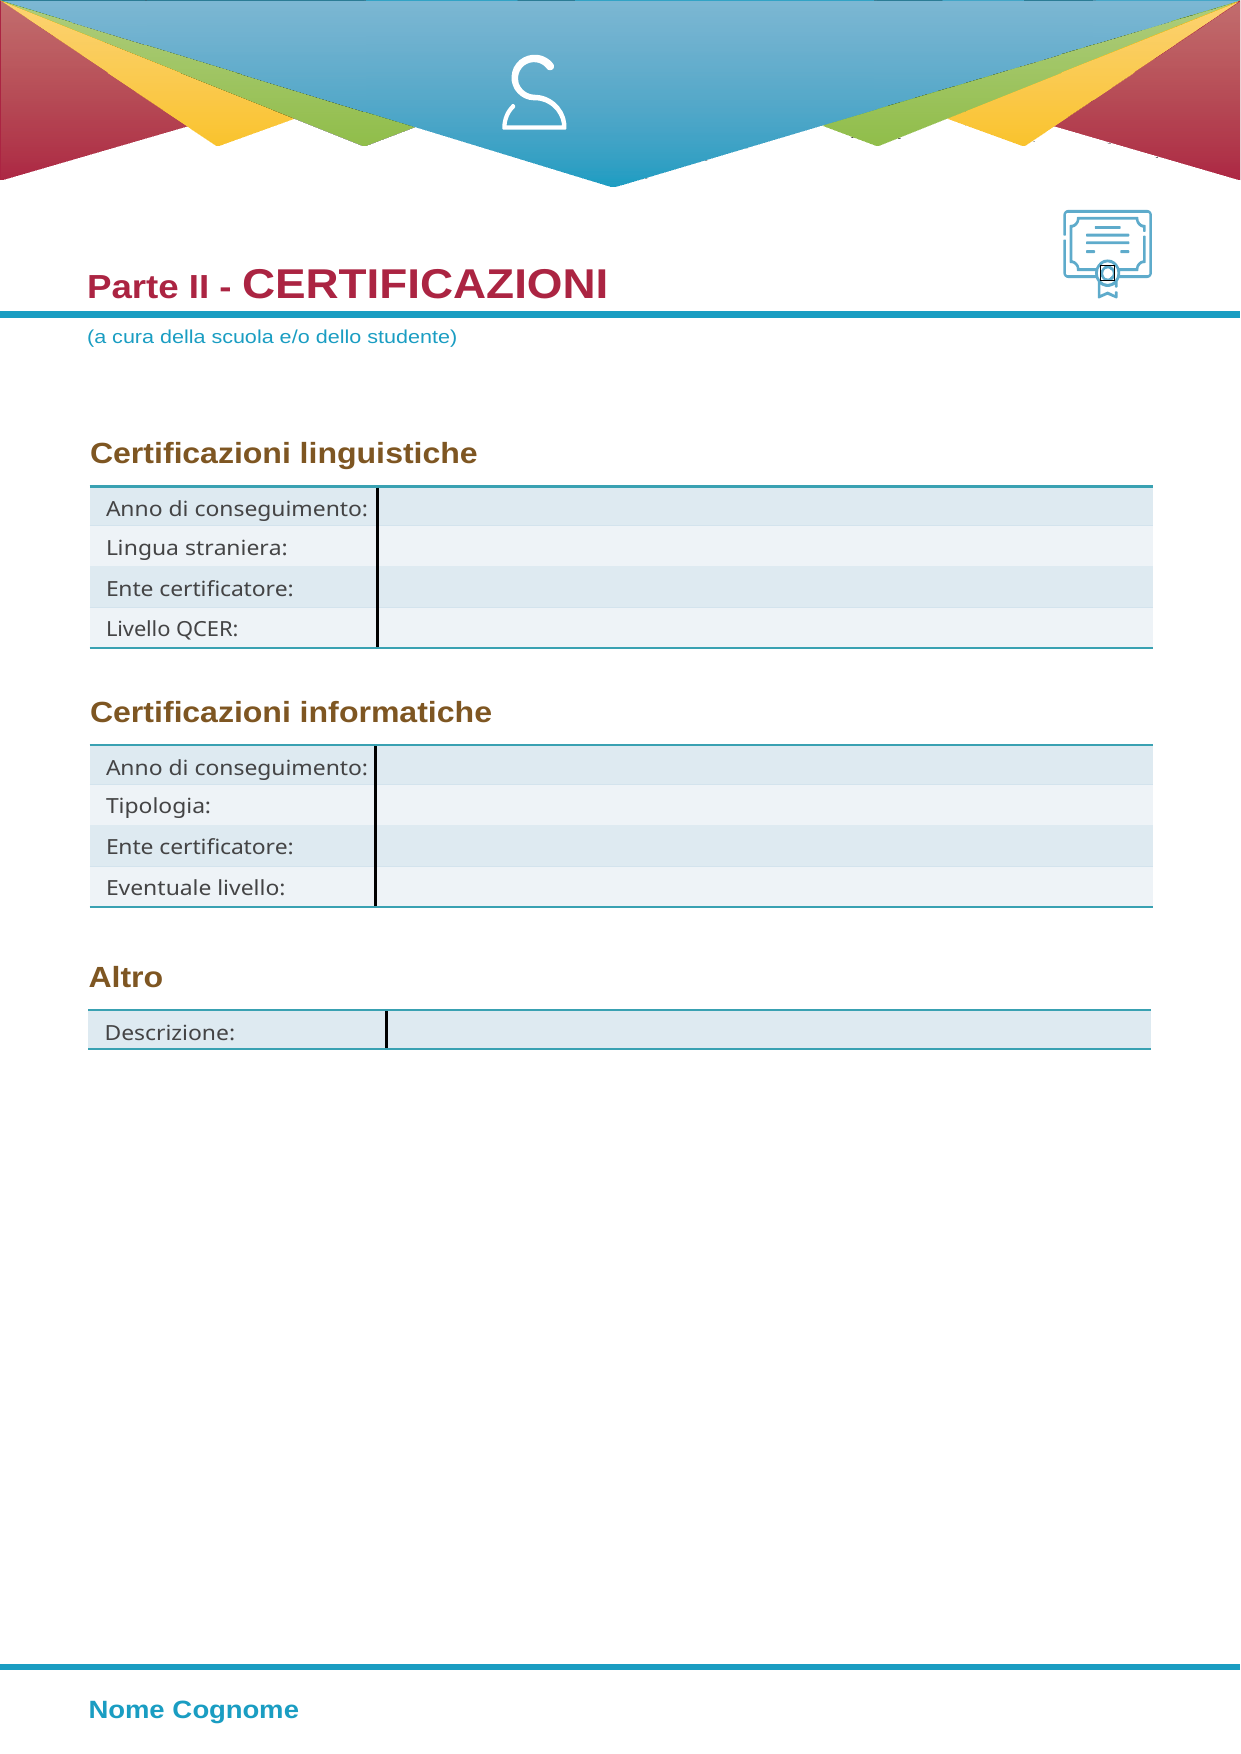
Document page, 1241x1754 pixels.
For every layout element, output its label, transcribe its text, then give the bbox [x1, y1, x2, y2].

table_cell [377, 825, 1153, 866]
text Certiﬁcazioni linguistiche [90, 436, 1167, 470]
table_cell Livello QCER: [90, 608, 376, 647]
table_cell [379, 526, 1153, 566]
table_cell Ente certificatore: [90, 825, 374, 866]
table_cell Lingua straniera: [90, 526, 376, 566]
table_cell [379, 566, 1153, 607]
table_cell Eventuale livello: [90, 867, 374, 906]
text Parte II - CERTIFICAZIONI [87, 259, 1167, 307]
table_header [379, 488, 1153, 525]
table_cell [377, 867, 1153, 906]
table_cell [377, 785, 1153, 825]
text Certiﬁcazioni informatiche [90, 695, 1167, 728]
table_cell Ente certificatore: [90, 566, 376, 607]
table_header [388, 1011, 1151, 1048]
text Altro [88, 960, 1167, 994]
table_header [377, 746, 1153, 784]
picture [0, 0, 1241, 187]
table_header Anno di conseguimento: [90, 746, 374, 784]
table_cell Tipologia: [90, 785, 374, 825]
table_header Descrizione: [88, 1011, 385, 1048]
table_cell [379, 608, 1153, 647]
table_header Anno di conseguimento: [90, 488, 376, 525]
text (a cura della scuola e/o dello studente) [87, 326, 1167, 347]
